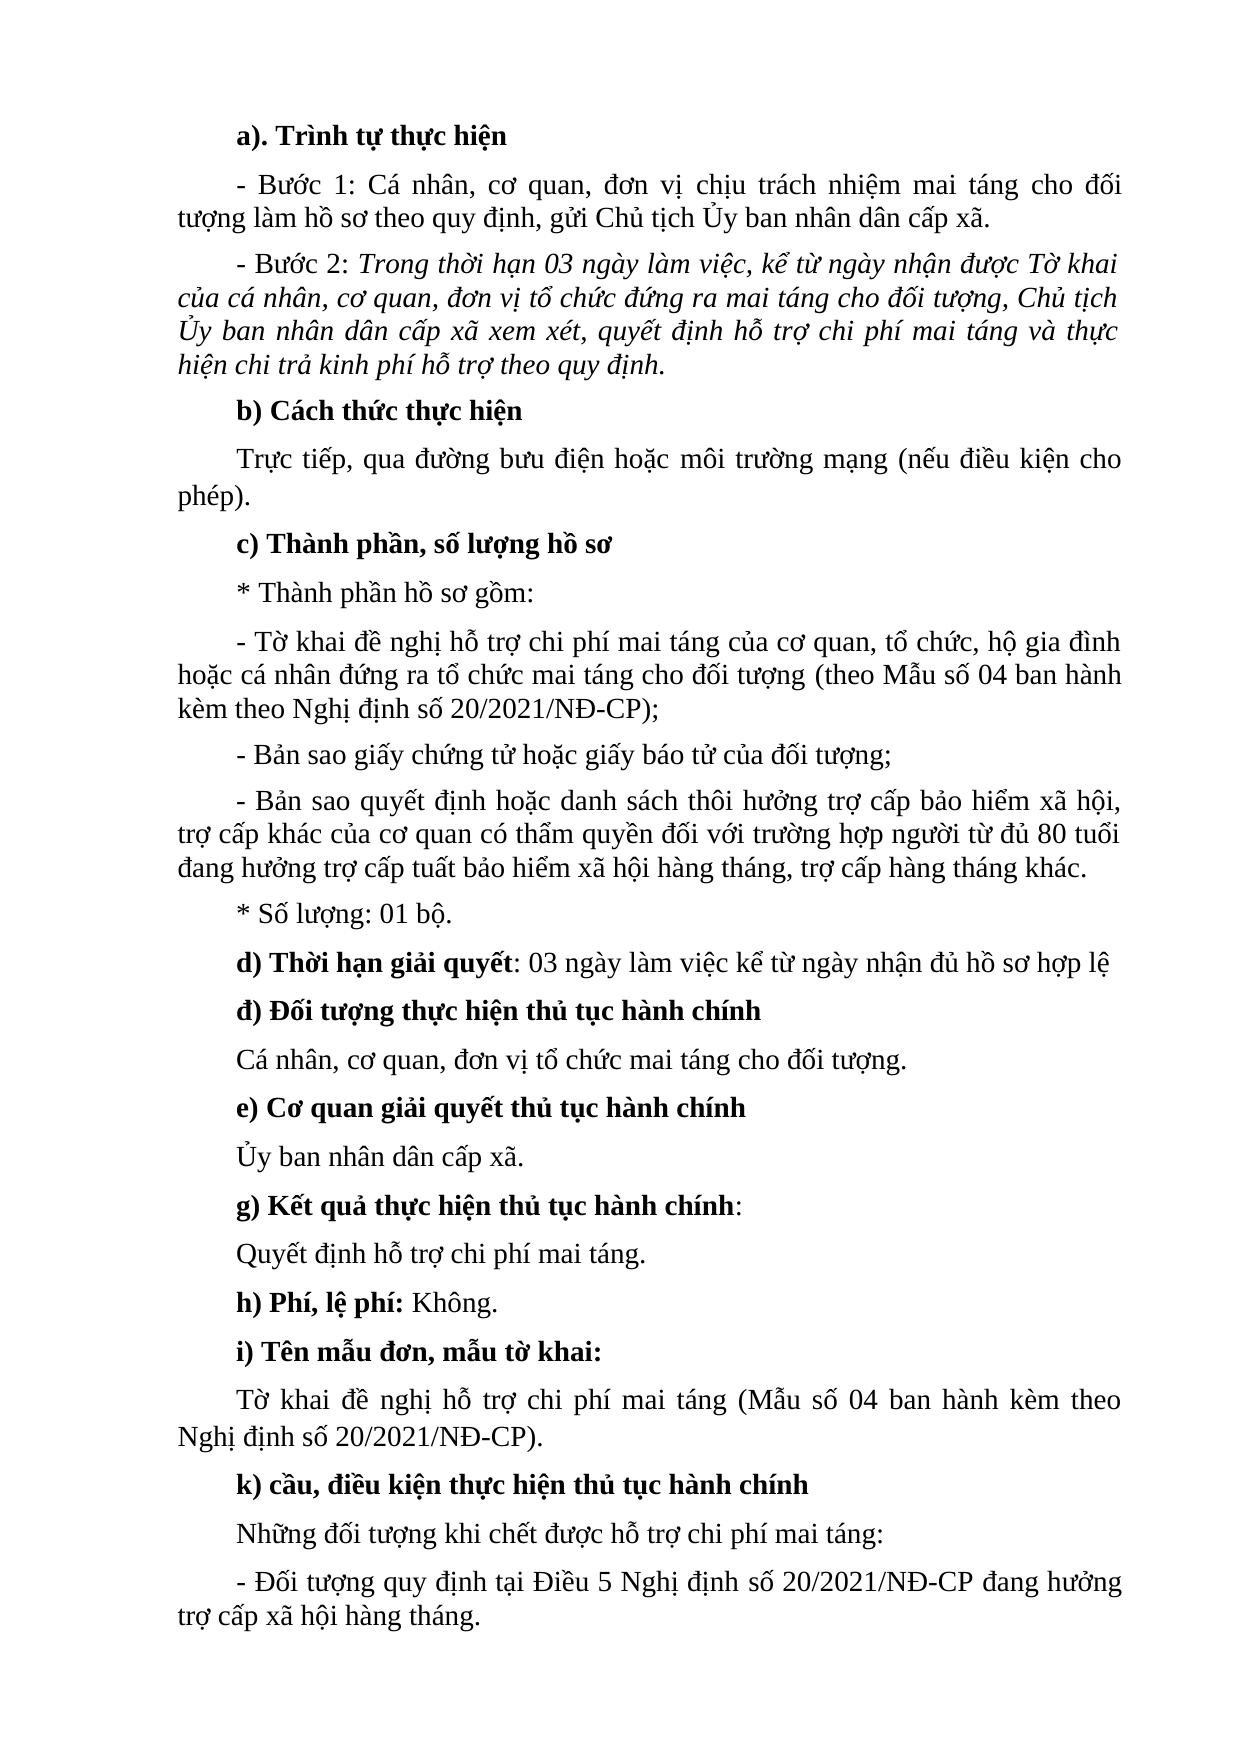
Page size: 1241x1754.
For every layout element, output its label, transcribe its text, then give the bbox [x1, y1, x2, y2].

text Trực tiếp, qua đường bưu điện hoặc môi trường mạng (nếu điều kiện cho phép). [177, 442, 1122, 511]
text - Tờ khai đề nghị hỗ trợ chi phí mai táng của cơ quan, tổ chức, hộ gia đình hoặc cá nhân đứng ra tổ chức mai táng cho đối tượng (theo Mẫu số 04 ban hành kèm theo Nghị định số 20/2021/NĐ-CP); [177, 624, 1122, 724]
text đ) Đối tượng thực hiện thủ tục hành chính [177, 993, 1122, 1027]
text - Đối tượng quy định tại Điều 5 Nghị định số 20/2021/NĐ-CP đang hưởng trợ cấp xã hội hàng tháng. [177, 1564, 1122, 1632]
text a). Trình tự thực hiện [177, 118, 1122, 152]
text * Thành phần hồ sơ gồm: [177, 575, 1122, 609]
text - Bước 1: Cá nhân, cơ quan, đơn vị chịu trách nhiệm mai táng cho đối tượng làm hồ sơ theo quy định, gửi Chủ tịch Ủy ban nhân dân cấp xã. [177, 167, 1122, 234]
text Ủy ban nhân dân cấp xã. [177, 1139, 1122, 1173]
text d) Thời hạn giải quyết: 03 ngày làm việc kể từ ngày nhận đủ hồ sơ hợp lệ [177, 945, 1122, 978]
text e) Cơ quan giải quyết thủ tục hành chính [177, 1091, 1122, 1124]
text * Số lượng: 01 bộ. [177, 896, 1122, 929]
text Tờ khai đề nghị hỗ trợ chi phí mai táng (Mẫu số 04 ban hành kèm theo Nghị định số 20/2021/NĐ-CP). [177, 1382, 1122, 1452]
text Cá nhân, cơ quan, đơn vị tổ chức mai táng cho đối tượng. [177, 1042, 1122, 1076]
text h) Phí, lệ phí: Không. [177, 1285, 1122, 1319]
text Quyết định hỗ trợ chi phí mai táng. [177, 1237, 1122, 1270]
text Những đối tượng khi chết được hỗ trợ chi phí mai táng: [177, 1516, 1122, 1549]
text i) Tên mẫu đơn, mẫu tờ khai: [177, 1334, 1122, 1367]
text - Bản sao quyết định hoặc danh sách thôi hưởng trợ cấp bảo hiểm xã hội, trợ cấp khác của cơ quan có thẩm quyền đối với trường hợp người từ đủ 80 tuổi đang hưởng trợ cấp tuất bảo hiểm xã hội hàng tháng, trợ cấp hàng tháng khác. [177, 783, 1122, 883]
text b) Cách thức thực hiện [177, 393, 1122, 427]
text g) Kết quả thực hiện thủ tục hành chính: [177, 1188, 1122, 1221]
text - Bước 2: Trong thời hạn 03 ngày làm việc, kể từ ngày nhận được Tờ khai của cá nhân, cơ quan, đơn vị tổ chức đứng ra mai táng cho đối tượng, Chủ tịch Ủy ban nhân dân cấp xã xem xét, quyết định hỗ trợ chi phí mai táng và thực hiện chi trả kinh phí hỗ trợ theo quy định. [177, 246, 1122, 381]
text k) cầu, điều kiện thực hiện thủ tục hành chính [177, 1467, 1122, 1501]
text c) Thành phần, số lượng hồ sơ [177, 526, 1122, 560]
text - Bản sao giấy chứng tử hoặc giấy báo tử của đối tượng; [177, 737, 1122, 770]
